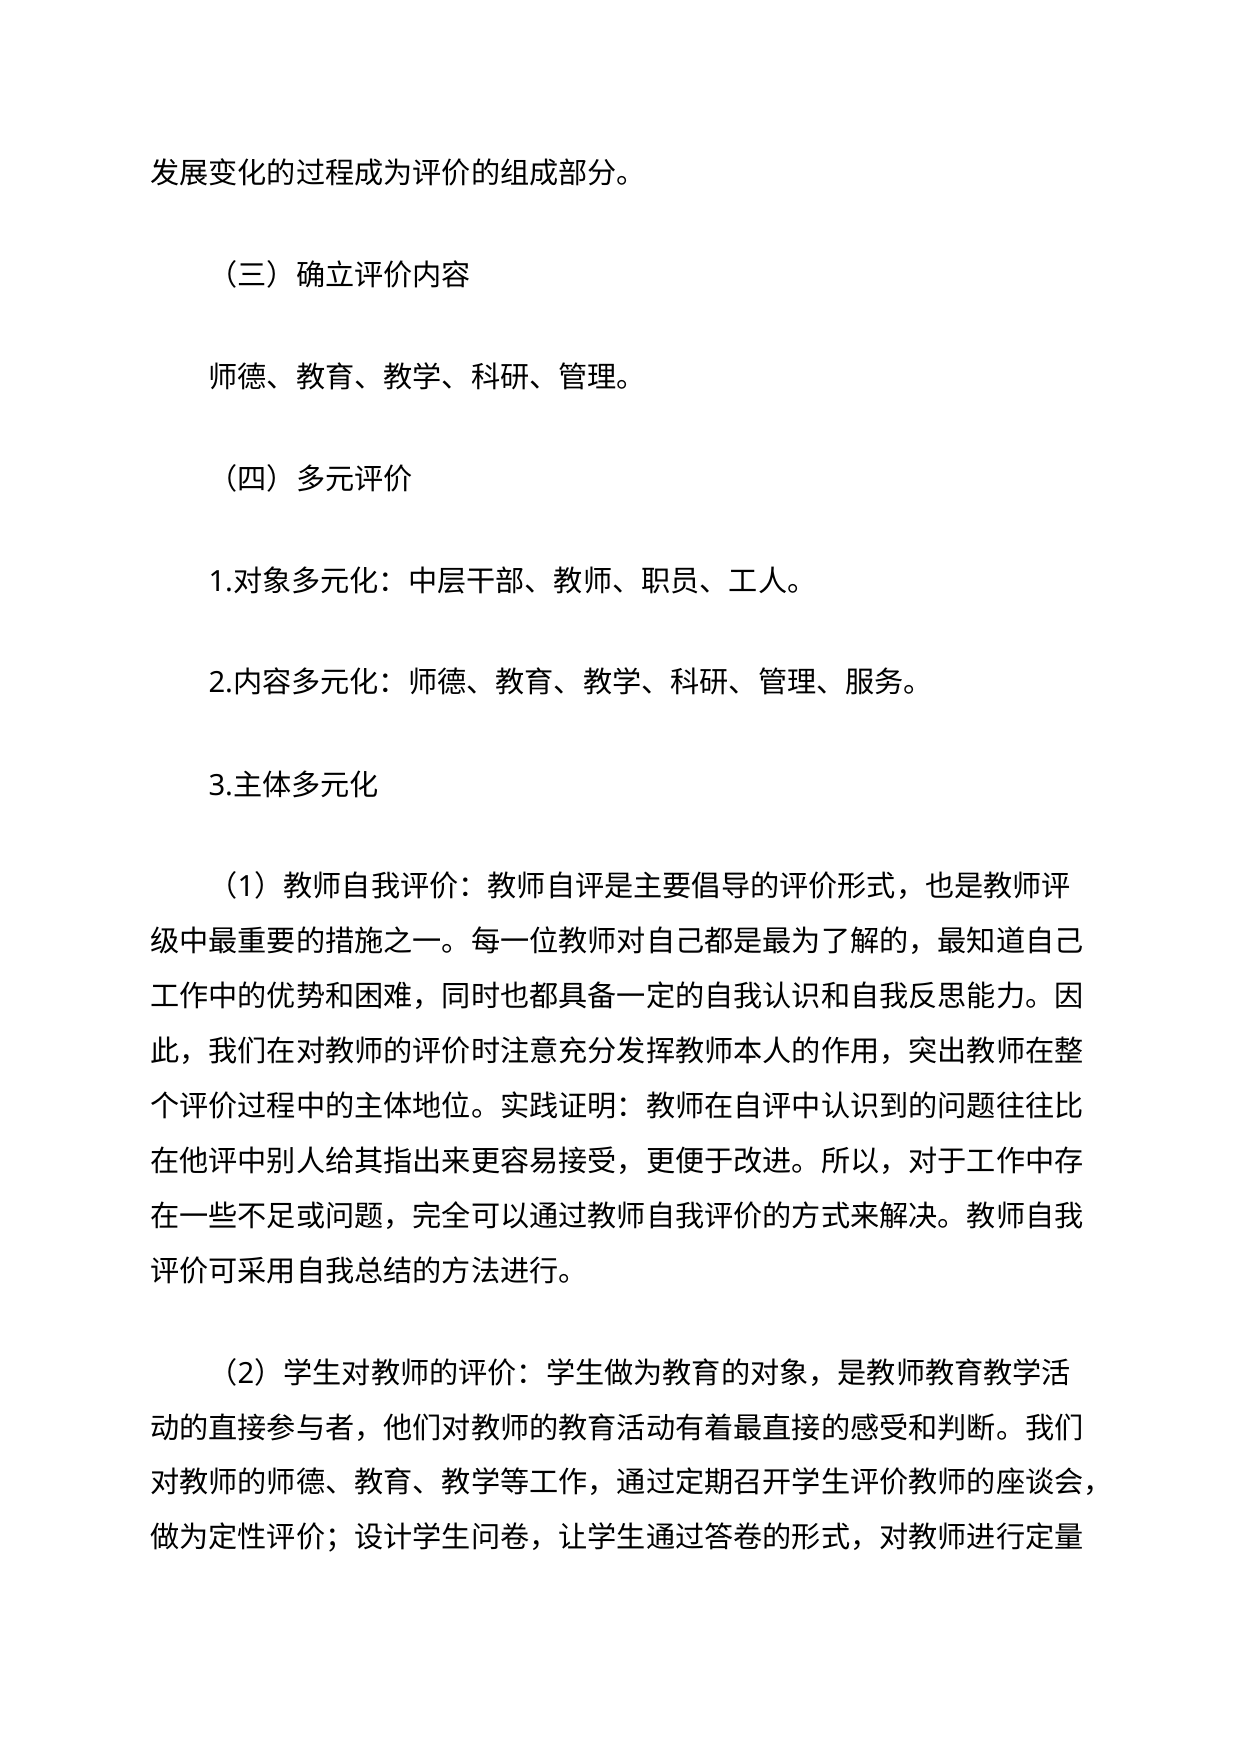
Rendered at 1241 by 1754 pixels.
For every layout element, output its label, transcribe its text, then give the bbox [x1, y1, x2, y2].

text （三）确立评价内容 [150, 252, 1090, 294]
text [150, 1349, 1090, 1556]
text 1.对象多元化：中层干部、教师、职员、工人。 [150, 557, 1090, 599]
text 2.内容多元化：师德、教育、教学、科研、管理、服务。 [150, 659, 1090, 701]
text （1）教师自我评价：教师自评是主要倡导的评价形式，也是教师评级中最重要的措施之一。每一位教师对自己都是最为了解的，最知道自己工作中的优势和困难，同时也都具备一定的自我认识和自我反思能力。因此，我们在对教师的评价时注意充分发挥教师本人的作用，突出教师在整个评价过程中的主体地位。实践证明：教师在自评中认识到的问题往往比在他评中别人给其指出来更容易接受，更便于改进。所以，对于工作中存在一些不足或问题，完全可以通过教师自我评价的方式来解决。教师自我评价可采用自我总结的方法进行。 [150, 863, 1090, 1290]
text 3.主体多元化 [150, 761, 1090, 803]
text 师德、教育、教学、科研、管理。 [150, 353, 1090, 396]
text （四）多元评价 [150, 455, 1090, 498]
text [150, 150, 1090, 192]
